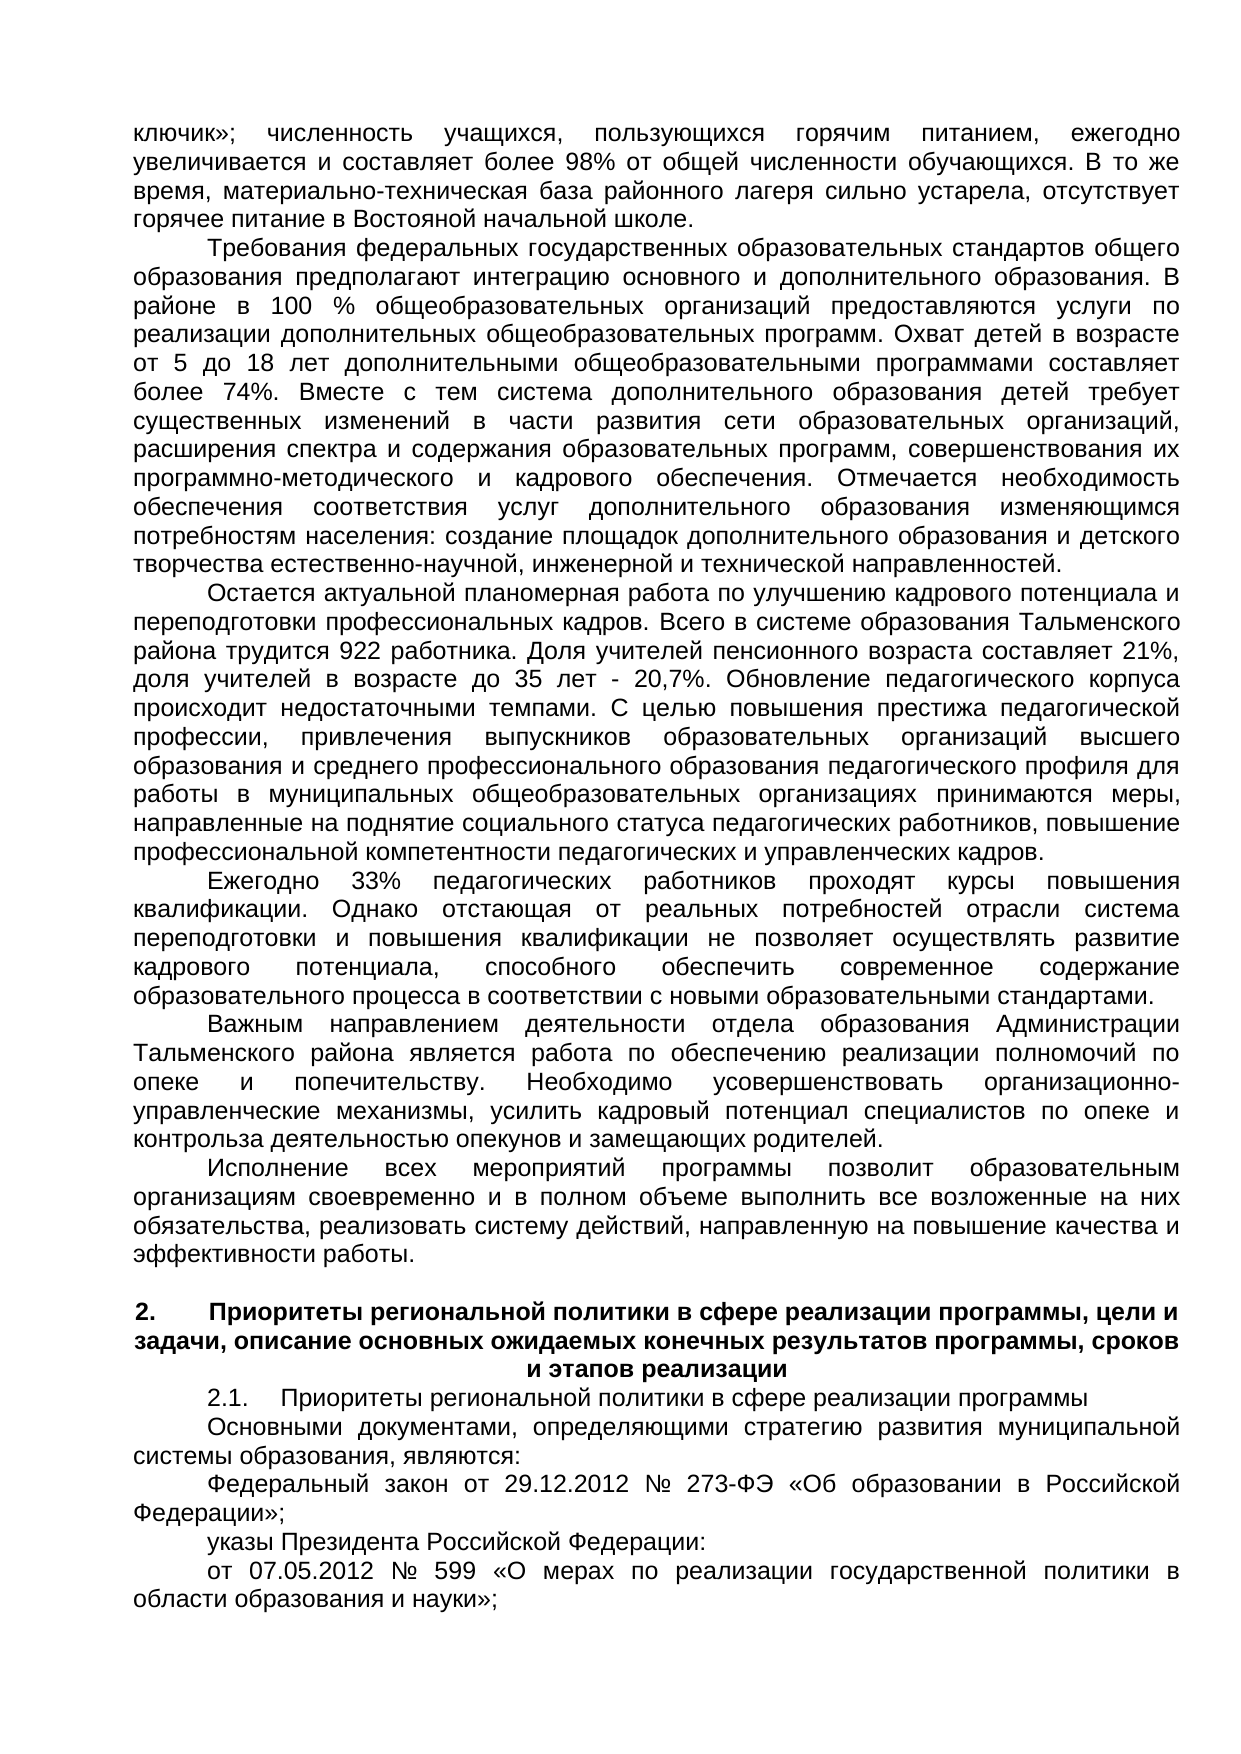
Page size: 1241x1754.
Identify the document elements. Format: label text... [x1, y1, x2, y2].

text Требования федеральных государственных образовательных стандартов общего образования предполагают интеграцию основного и дополнительного образования. В районе в 100 % общеобразовательных организаций предоставляются услуги по реализации дополнительных общеобразовательных программ. Охват детей в возрасте от 5 до 18 лет дополнительными общеобразовательными программами составляет более 74%. Вместе с тем система дополнительного образования детей требует существенных изменений в части развития сети образовательных организаций, расширения спектра и содержания образовательных программ, совершенствования их программно-методического и кадрового обеспечения. Отмечается необходимость обеспечения соответствия услуг дополнительного образования изменяющимся потребностям населения: создание площадок дополнительного образования и детского творчества естественно-научной, инженерной и технической направленностей. [133, 233, 1181, 578]
text Основными документами, определяющими стратегию развития муниципальной системы образования, являются: [133, 1412, 1181, 1469]
text 2. Приоритеты региональной политики в сфере реализации программы, цели и задачи, описание основных ожидаемых конечных результатов программы, сроков и этапов реализации [133, 1297, 1181, 1383]
text Важным направлением деятельности отдела образования Администрации Тальменского района является работа по обеспечению реализации полномочий по опеке и попечительству. Необходимо усовершенствовать организационно-управленческие механизмы, усилить кадровый потенциал специалистов по опеке и контрольза деятельностью опекунов и замещающих родителей. [133, 1009, 1181, 1153]
text от 07.05.2012 № 599 «О мерах по реализации государственной политики в области образования и науки»; [133, 1556, 1181, 1613]
text Исполнение всех мероприятий программы позволит образовательным организациям своевременно и в полном объеме выполнить все возложенные на них обязательства, реализовать систему действий, направленную на повышение качества и эффективности работы. [133, 1153, 1181, 1268]
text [133, 118, 1181, 233]
text Остается актуальной планомерная работа по улучшению кадрового потенциала и переподготовки профессиональных кадров. Всего в системе образования Тальменского района трудится 922 работника. Доля учителей пенсионного возраста составляет 21%, доля учителей в возрасте до 35 лет - 20,7%. Обновление педагогического корпуса происходит недостаточными темпами. С целью повышения престижа педагогической профессии, привлечения выпускников образовательных организаций высшего образования и среднего профессионального образования педагогического профиля для работы в муниципальных общеобразовательных организациях принимаются меры, направленные на поднятие социального статуса педагогических работников, повышение профессиональной компетентности педагогических и управленческих кадров. [133, 578, 1181, 866]
text указы Президента Российской Федерации: [133, 1527, 1181, 1556]
text Ежегодно 33% педагогических работников проходят курсы повышения квалификации. Однако отстающая от реальных потребностей отрасли система переподготовки и повышения квалификации не позволяет осуществлять развитие кадрового потенциала, способного обеспечить современное содержание образовательного процесса в соответствии с новыми образовательными стандартами. [133, 866, 1181, 1009]
text 2.1. Приоритеты региональной политики в сфере реализации программы [133, 1383, 1181, 1412]
text Федеральный закон от 29.12.2012 № 273-ФЭ «Об образовании в Российской Федерации»; [133, 1469, 1181, 1527]
